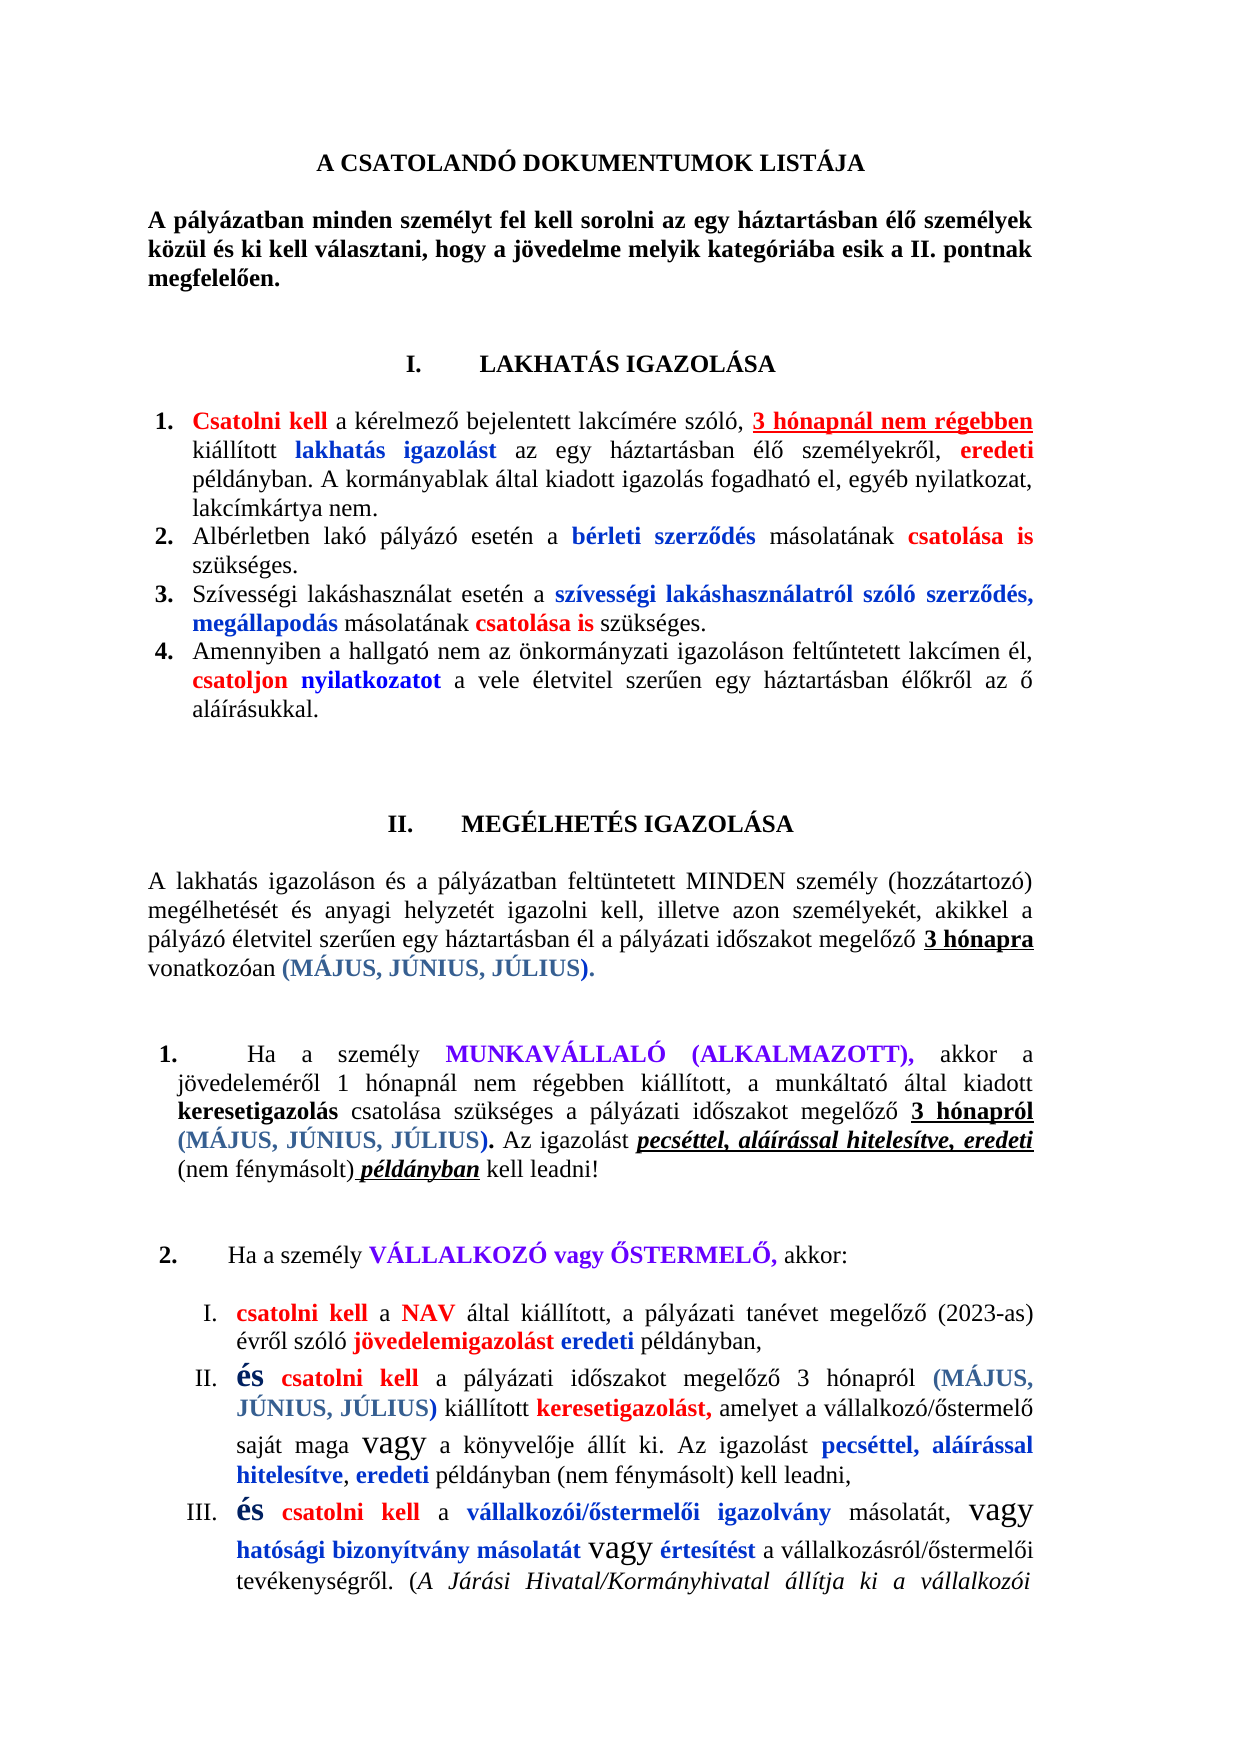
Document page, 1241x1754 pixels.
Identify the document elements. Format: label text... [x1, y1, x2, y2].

list és csatolni kell a pályázati időszakot megelőző 3 hónapról (MÁJUS, JÚNIUS, JÚLIUS) kiállított keresetigazolást, amelyet a vállalkozó/őstermelő saját maga vagy a könyvelője állít ki. Az igazolást pecséttel, aláírással hitelesítve, eredeti példányban (nem fénymásolt) kell leadni, [217, 1355, 1034, 1489]
list Szívességi lakáshasználat esetén a szívességi lakáshasználatról szóló szerződés, megállapodás másolatának csatolása is szükséges. [154, 579, 1034, 636]
list csatolni kell a NAV által kiállított, a pályázati tanévet megelőző (2023-as) évről szóló jövedelemigazolást eredeti példányban, [217, 1298, 1034, 1355]
list LAKHATÁS IGAZOLÁSA [148, 349, 1034, 378]
list Albérletben lakó pályázó esetén a bérleti szerződés másolatának csatolása is szükséges. [154, 521, 1034, 579]
list Amennyiben a hallgató nem az önkormányzati igazoláson feltűntetett lakcímen él, csatoljon nyilatkozatot a vele életvitel szerűen egy háztartásban élőkről az ő aláírásukkal. [154, 636, 1034, 723]
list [217, 1489, 1034, 1595]
list Ha a személy VÁLLALKOZÓ vagy ŐSTERMELŐ, akkor: [158, 1240, 1034, 1269]
list MEGÉLHETÉS IGAZOLÁSA [148, 809, 1034, 838]
list A lakhatás igazoláson és a pályázatban feltüntetett MINDEN személy (hozzátartozó) megélhetését és anyagi helyzetét igazolni kell, illetve azon személyekét, akikkel a pályázó életvitel szerűen egy háztartásban él a pályázati időszakot megelőző 3 hónapra vonatkozóan (MÁJUS, JÚNIUS, JÚLIUS). [148, 866, 1034, 981]
text A Csatolandó dokumentumok listája [148, 148, 1034, 176]
text A pályázatban minden személyt fel kell sorolni az egy háztartásban élő személyek közül és ki kell választani, hogy a jövedelme melyik kategóriába esik a II. pontnak megfelelően. [148, 205, 1034, 291]
list Csatolni kell a kérelmező bejelentett lakcímére szóló, 3 hónapnál nem régebben kiállított lakhatás igazolást az egy háztartásban élő személyekről, eredeti példányban. A kormányablak által kiadott igazolás fogadható el, egyéb nyilatkozat, lakcímkártya nem. [154, 406, 1034, 521]
list Ha a személy MUNKAVÁLLALÓ (ALKALMAZOTT), akkor a jövedeleméről 1 hónapnál nem régebben kiállított, a munkáltató által kiadott keresetigazolás csatolása szükséges a pályázati időszakot megelőző 3 hónapról (MÁJUS, JÚNIUS, JÚLIUS). Az igazolást pecséttel, aláírással hitelesítve, eredeti (nem fénymásolt) példányban kell leadni! [158, 1039, 1034, 1183]
